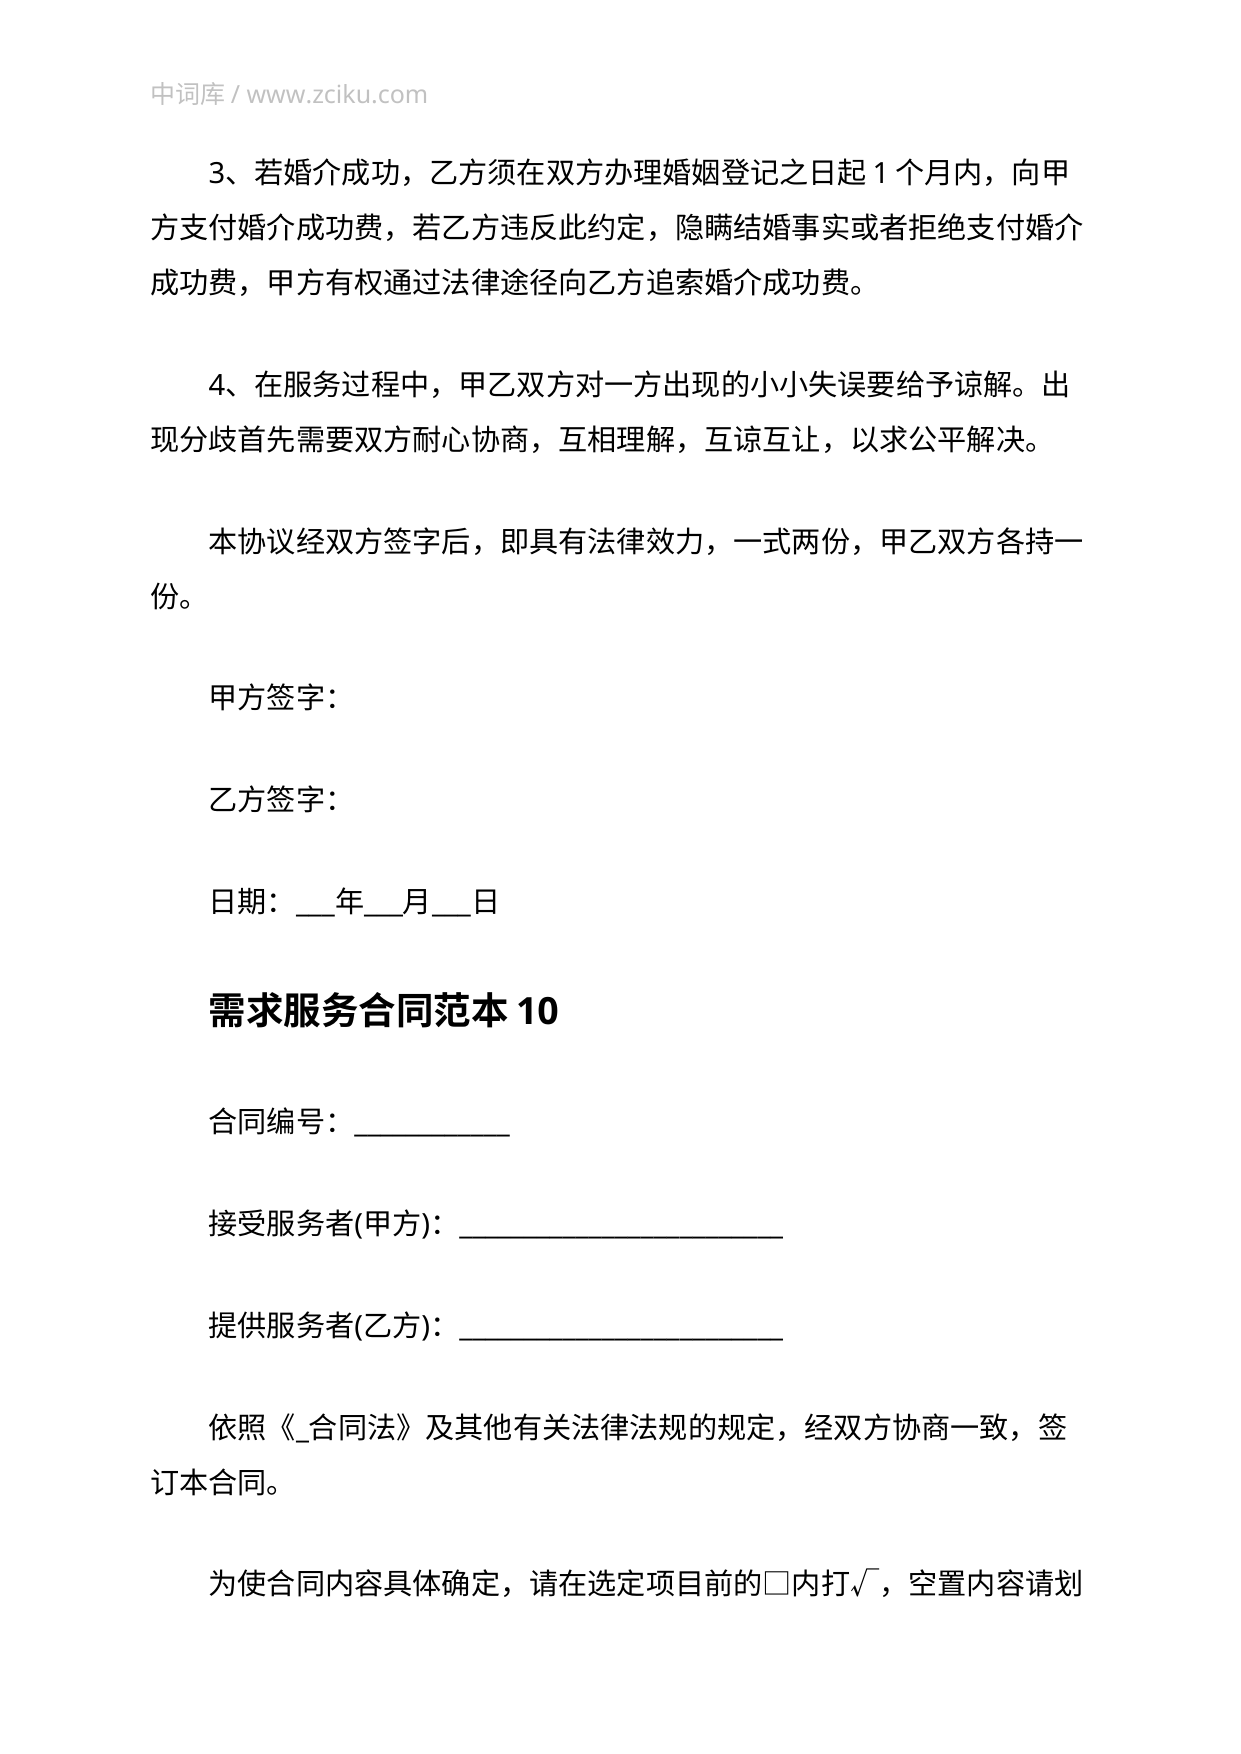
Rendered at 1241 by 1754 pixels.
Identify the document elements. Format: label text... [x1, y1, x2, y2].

text 3、若婚介成功，乙方须在双方办理婚姻登记之日起1个月内，向甲方支付婚介成功费，若乙方违反此约定，隐瞒结婚事实或者拒绝支付婚介成功费，甲方有权通过法律途径向乙方追索婚介成功费。 [150, 150, 1090, 302]
text 4、在服务过程中，甲乙双方对一方出现的小小失误要给予谅解。出现分歧首先需要双方耐心协商，互相理解，互谅互让，以求公平解决。 [150, 362, 1090, 459]
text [150, 1561, 1090, 1603]
text 本协议经双方签字后，即具有法律效力，一式两份，甲乙双方各持一份。 [150, 518, 1090, 616]
text 提供服务者(乙方)：_________________________ [150, 1302, 1090, 1344]
text 合同编号：____________ [150, 1098, 1090, 1141]
text 乙方签字： [150, 777, 1090, 819]
text 甲方签字： [150, 675, 1090, 717]
text 需求服务合同范本10 [150, 981, 1090, 1035]
text 日期：___年___月___日 [150, 879, 1090, 921]
text 依照《_合同法》及其他有关法律法规的规定，经双方协商一致，签订本合同。 [150, 1404, 1090, 1501]
text 接受服务者(甲方)：_________________________ [150, 1200, 1090, 1243]
